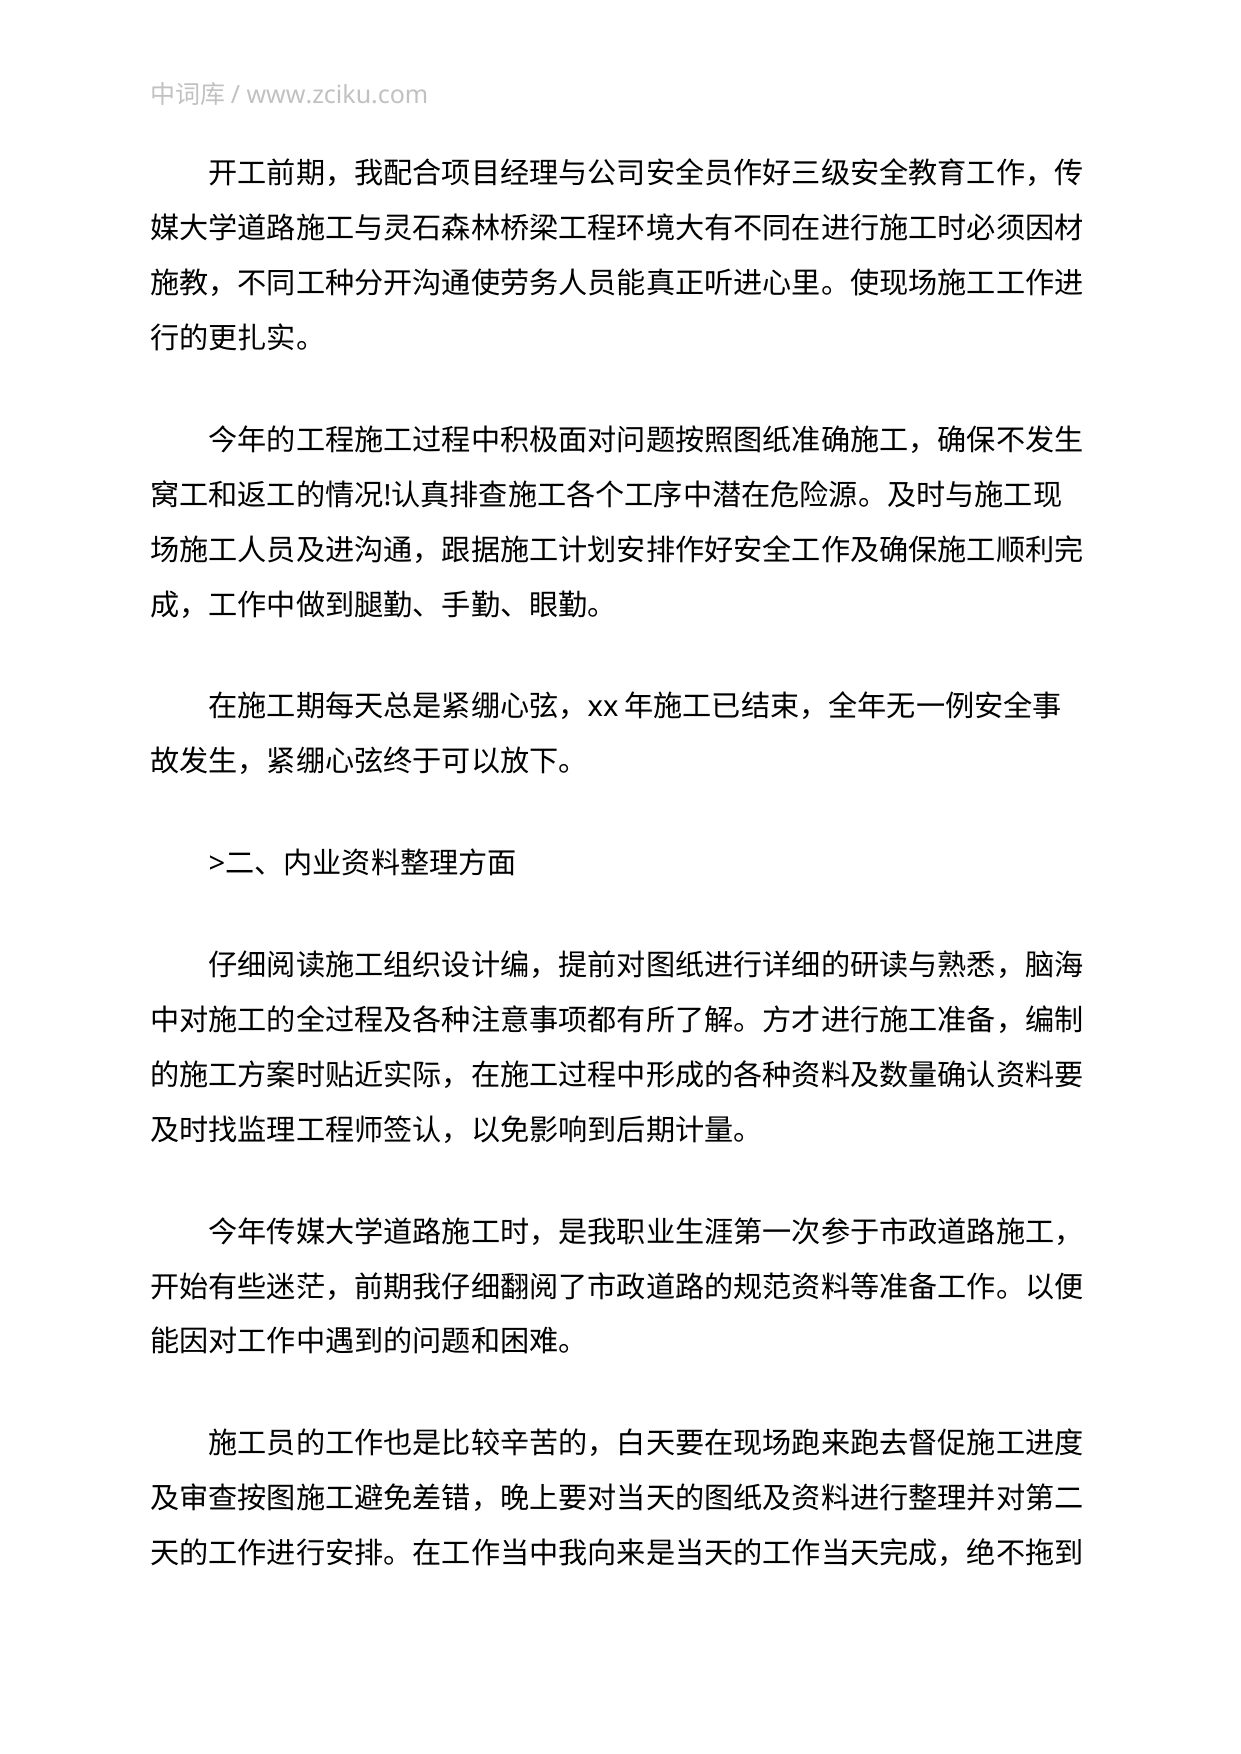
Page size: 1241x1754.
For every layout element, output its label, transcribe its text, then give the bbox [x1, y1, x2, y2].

text 仔细阅读施工组织设计编，提前对图纸进行详细的研读与熟悉，脑海中对施工的全过程及各种注意事项都有所了解。方才进行施工准备，编制的施工方案时贴近实际，在施工过程中形成的各种资料及数量确认资料要及时找监理工程师签认，以免影响到后期计量。 [150, 942, 1090, 1149]
text 开工前期，我配合项目经理与公司安全员作好三级安全教育工作，传媒大学道路施工与灵石森林桥梁工程环境大有不同在进行施工时必须因材施教，不同工种分开沟通使劳务人员能真正听进心里。使现场施工工作进行的更扎实。 [150, 150, 1090, 357]
text 今年的工程施工过程中积极面对问题按照图纸准确施工，确保不发生窝工和返工的情况!认真排查施工各个工序中潜在危险源。及时与施工现场施工人员及进沟通，跟据施工计划安排作好安全工作及确保施工顺利完成，工作中做到腿勤、手勤、眼勤。 [150, 416, 1090, 623]
text >二、内业资料整理方面 [150, 840, 1090, 882]
text 今年传媒大学道路施工时，是我职业生涯第一次参于市政道路施工，开始有些迷茫，前期我仔细翻阅了市政道路的规范资料等准备工作。以便能因对工作中遇到的问题和困难。 [150, 1208, 1090, 1360]
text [150, 1420, 1090, 1572]
text 在施工期每天总是紧绷心弦，xx年施工已结束，全年无一例安全事故发生，紧绷心弦终于可以放下。 [150, 683, 1090, 780]
